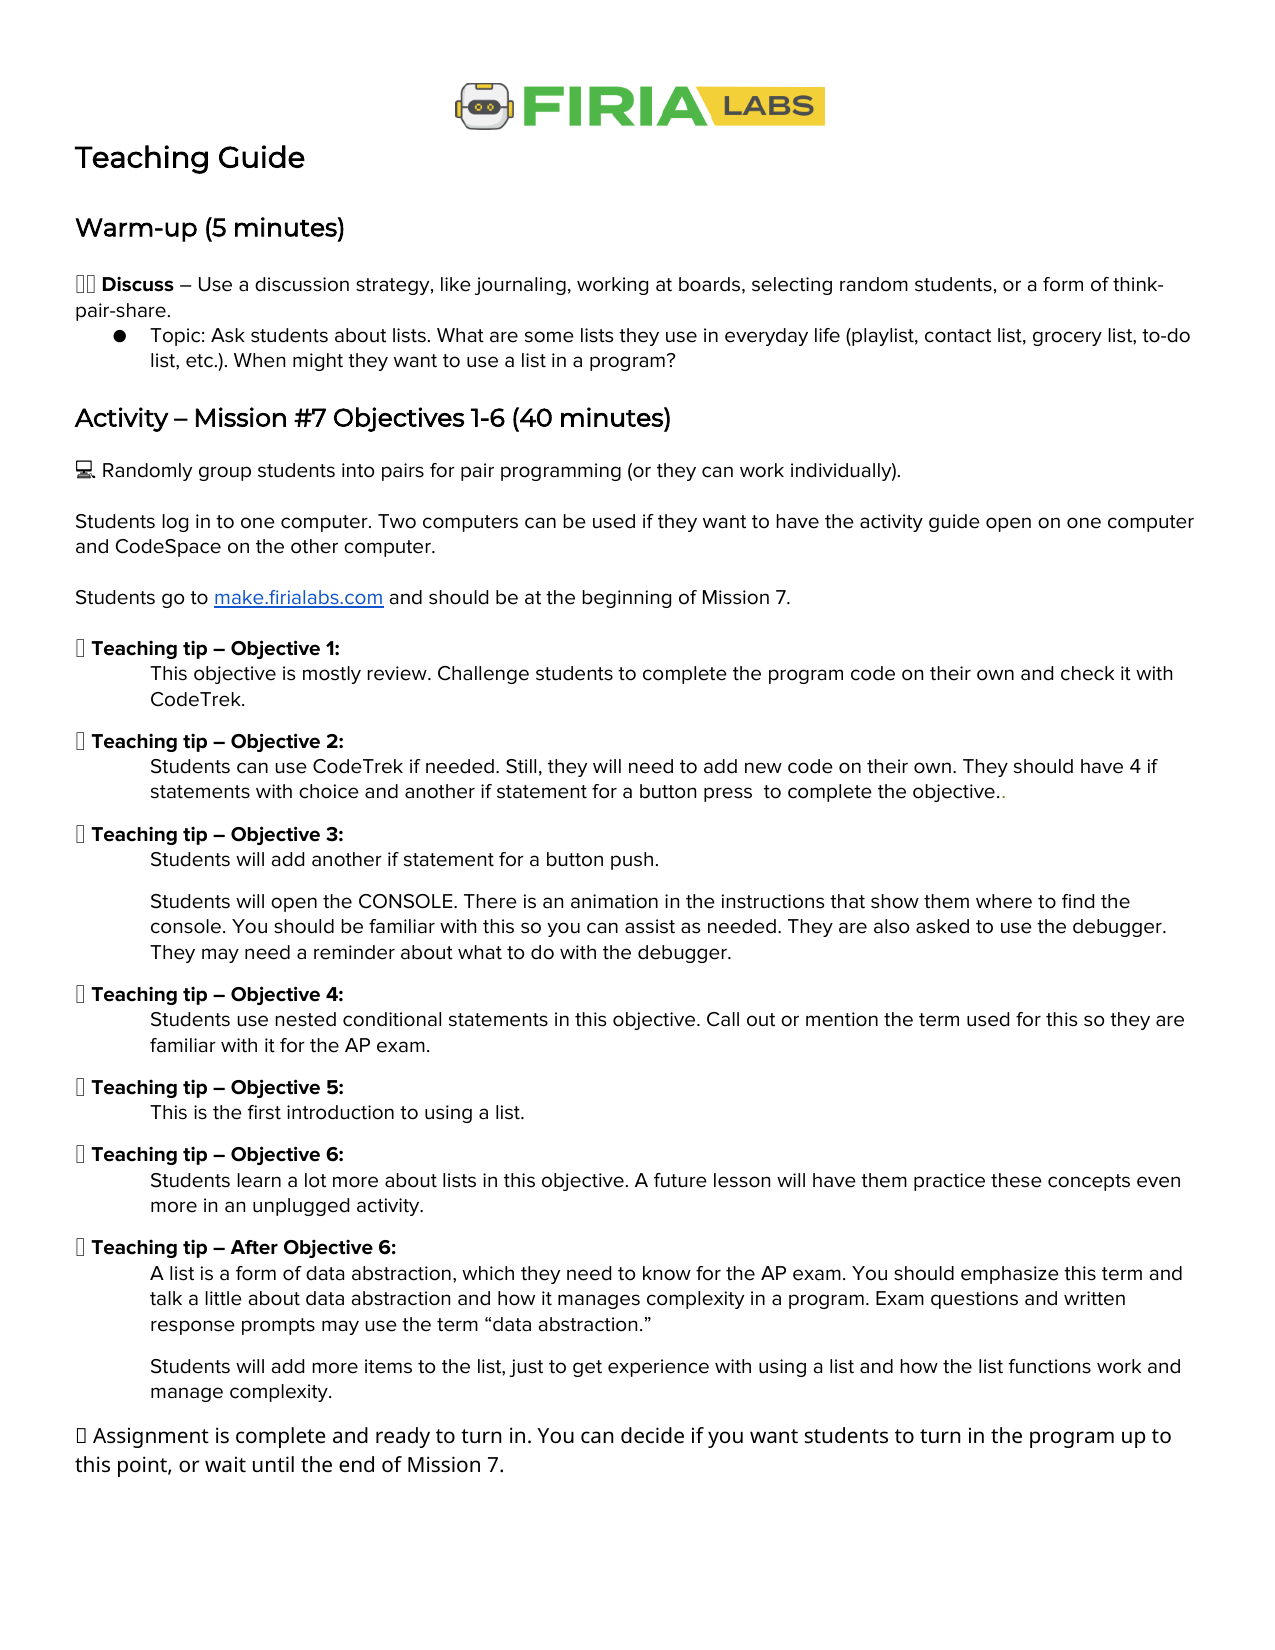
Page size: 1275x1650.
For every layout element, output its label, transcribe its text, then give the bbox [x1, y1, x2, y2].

text Teaching Guide [75, 139, 1200, 175]
text 🧑‍🤝‍🧑 Discuss – Use a discussion strategy, like journaling, working at boards, selecting random students, or a form of think-pair-share. [75, 272, 1200, 323]
text 💡 Teaching tip – Objective 5: [75, 1075, 1200, 1101]
picture [441, 75, 834, 136]
text Warm-up (5 minutes) [75, 212, 1200, 243]
text This objective is mostly review. Challenge students to complete the program code on their own and check it with CodeTrek. [150, 661, 1200, 712]
text 💡 Teaching tip – Objective 6: [75, 1143, 1200, 1168]
text Students will add more items to the list, just to get experience with using a list and how the list functions work and manage complexity. [150, 1354, 1200, 1405]
text Students use nested conditional statements in this objective. Call out or mention the term used for this so they are familiar with it for the AP exam. [150, 1008, 1200, 1058]
text Students go to make.firialabs.com and should be at the beginning of Mission 7. [75, 585, 1200, 611]
list Topic: Ask students about lists. What are some lists they use in everyday life (playlist, contact list, grocery list, to-do list, etc.). When might they want to use a list in a program? [112, 323, 1200, 374]
text Activity – Mission #7 Objectives 1-6 (40 minutes) [75, 402, 1200, 433]
text 💡 Teaching tip – Objective 1: [75, 636, 1200, 661]
text Students log in to one computer. Two computers can be used if they want to have the activity guide open on one computer and CodeSpace on the other computer. [75, 509, 1200, 560]
text ✅ Assignment is complete and ready to turn in. You can decide if you want students to turn in the program up to this point, or wait until the end of Mission 7. [75, 1421, 1200, 1478]
text 💡 Teaching tip – Objective 3: Students will add another if statement for a button push. [75, 822, 1200, 873]
text 💻 Randomly group students into pairs for pair programming (or they can work individually). [75, 458, 1200, 483]
text Students will open the CONSOLE. There is an animation in the instructions that show them where to find the console. You should be familiar with this so you can assist as needed. They are also asked to use the debugger. They may need a reminder about what to do with the debugger. [150, 889, 1200, 966]
text 💡 Teaching tip – Objective 4: [75, 982, 1200, 1008]
text This is the first introduction to using a list. [150, 1101, 1200, 1126]
text Students can use CodeTrek if needed. Still, they will need to add new code on their own. They should have 4 if statements with choice and another if statement for a button press to complete the objective.. [150, 754, 1200, 805]
text 💡 Teaching tip – Objective 2: [75, 729, 1200, 754]
text A list is a form of data abstraction, which they need to know for the AP exam. You should emphasize this term and talk a little about data abstraction and how it manages complexity in a program. Exam questions and written response prompts may use the term “data abstraction.” [150, 1261, 1200, 1337]
text Students learn a lot more about lists in this objective. A future lesson will have them practice these concepts even more in an unplugged activity. [150, 1168, 1200, 1219]
text 💡 Teaching tip – After Objective 6: [75, 1236, 1200, 1261]
